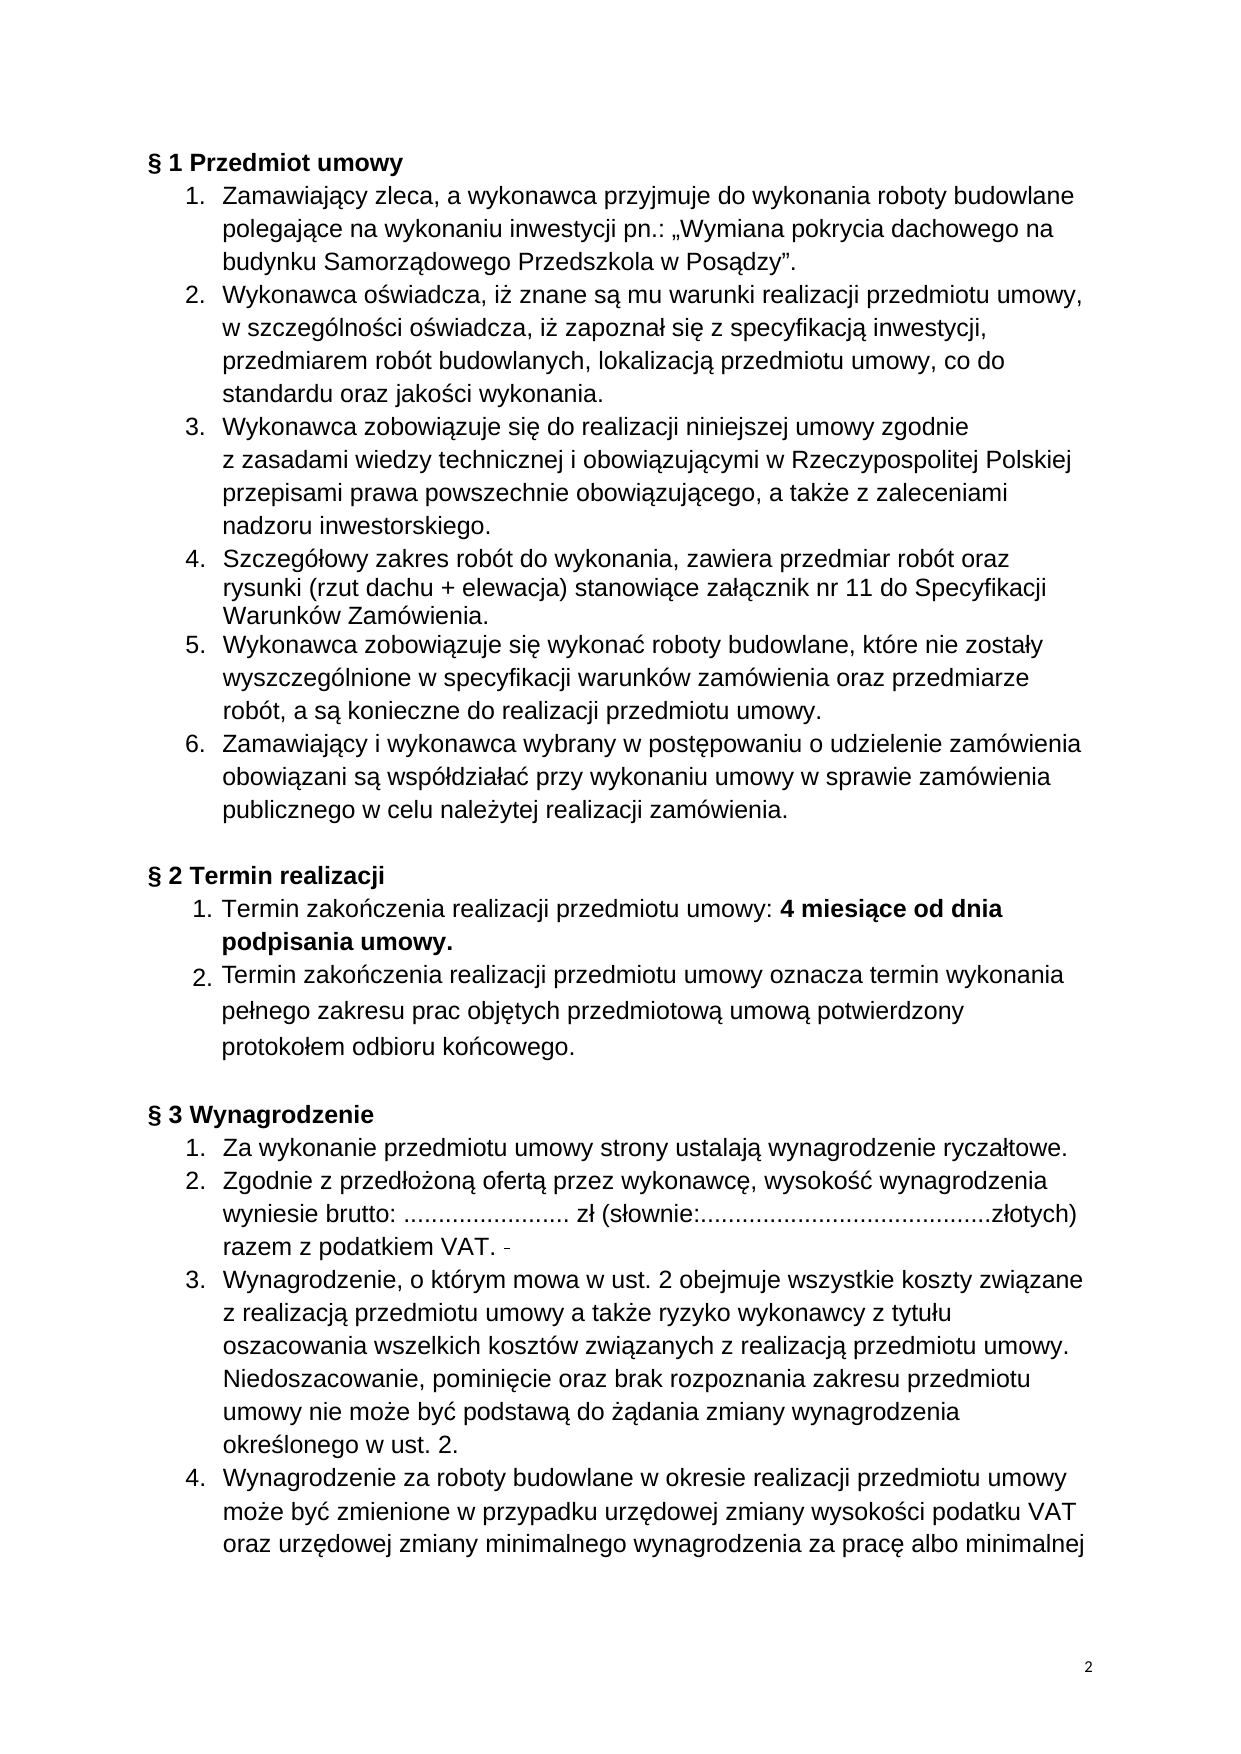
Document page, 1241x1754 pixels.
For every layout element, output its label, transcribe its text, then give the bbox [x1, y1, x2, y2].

text § 3 Wynagrodzenie [148, 1100, 1093, 1129]
list Zamawiający i wykonawca wybrany w postępowaniu o udzielenie zamówienia obowiązani są współdziałać przy wykonaniu umowy w sprawie zamówienia publicznego w celu należytej realizacji zamówienia. [185, 729, 1093, 824]
list z zasadami wiedzy technicznej i obowiązującymi w Rzeczypospolitej Polskiej przepisami prawa powszechnie obowiązującego, a także z zaleceniami nadzoru inwestorskiego. [222, 445, 1093, 539]
list Szczegółowy zakres robót do wykonania, zawiera przedmiar robót oraz rysunki (rzut dachu + elewacja) stanowiące załącznik nr 11 do Specyfikacji Warunków Zamówienia. [185, 544, 1093, 630]
list Wykonawca zobowiązuje się wykonać roboty budowlane, które nie zostały wyszczególnione w specyfikacji warunków zamówienia oraz przedmiarze robót, a są konieczne do realizacji przedmiotu umowy. [185, 630, 1093, 725]
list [185, 1463, 1093, 1558]
list Wynagrodzenie, o którym mowa w ust. 2 obejmuje wszystkie koszty związane z realizacją przedmiotu umowy a także ryzyko wykonawcy z tytułu oszacowania wszelkich kosztów związanych z realizacją przedmiotu umowy. Niedoszacowanie, pominięcie oraz brak rozpoznania zakresu przedmiotu umowy nie może być podstawą do żądania zmiany wynagrodzenia określonego w ust. 2. [185, 1265, 1093, 1459]
list Wykonawca zobowiązuje się do realizacji niniejszej umowy zgodnie [185, 412, 1093, 441]
list Termin zakończenia realizacji przedmiotu umowy: 4 miesiące od dnia podpisania umowy. [192, 894, 1093, 956]
list Zgodnie z przedłożoną ofertą przez wykonawcę, wysokość wynagrodzenia wyniesie brutto: ........................ zł (słownie:..........................................złotych) razem z podatkiem VAT. [185, 1166, 1093, 1261]
text § 2 Termin realizacji [148, 861, 1093, 890]
text § 1 Przedmiot umowy [148, 148, 1093, 176]
list Za wykonanie przedmiotu umowy strony ustalają wynagrodzenie ryczałtowe. [185, 1133, 1093, 1162]
list Wykonawca oświadcza, iż znane są mu warunki realizacji przedmiotu umowy, w szczególności oświadcza, iż zapoznał się z specyfikacją inwestycji, przedmiarem robót budowlanych, lokalizacją przedmiotu umowy, co do standardu oraz jakości wykonania. [185, 280, 1093, 407]
list Zamawiający zleca, a wykonawca przyjmuje do wykonania roboty budowlane polegające na wykonaniu inwestycji pn.: „Wymiana pokrycia dachowego na budynku Samorządowego Przedszkola w Posądzy”. [185, 181, 1093, 275]
list Termin zakończenia realizacji przedmiotu umowy oznacza termin wykonania pełnego zakresu prac objętych przedmiotową umową potwierdzony protokołem odbioru końcowego. [192, 960, 1093, 1063]
